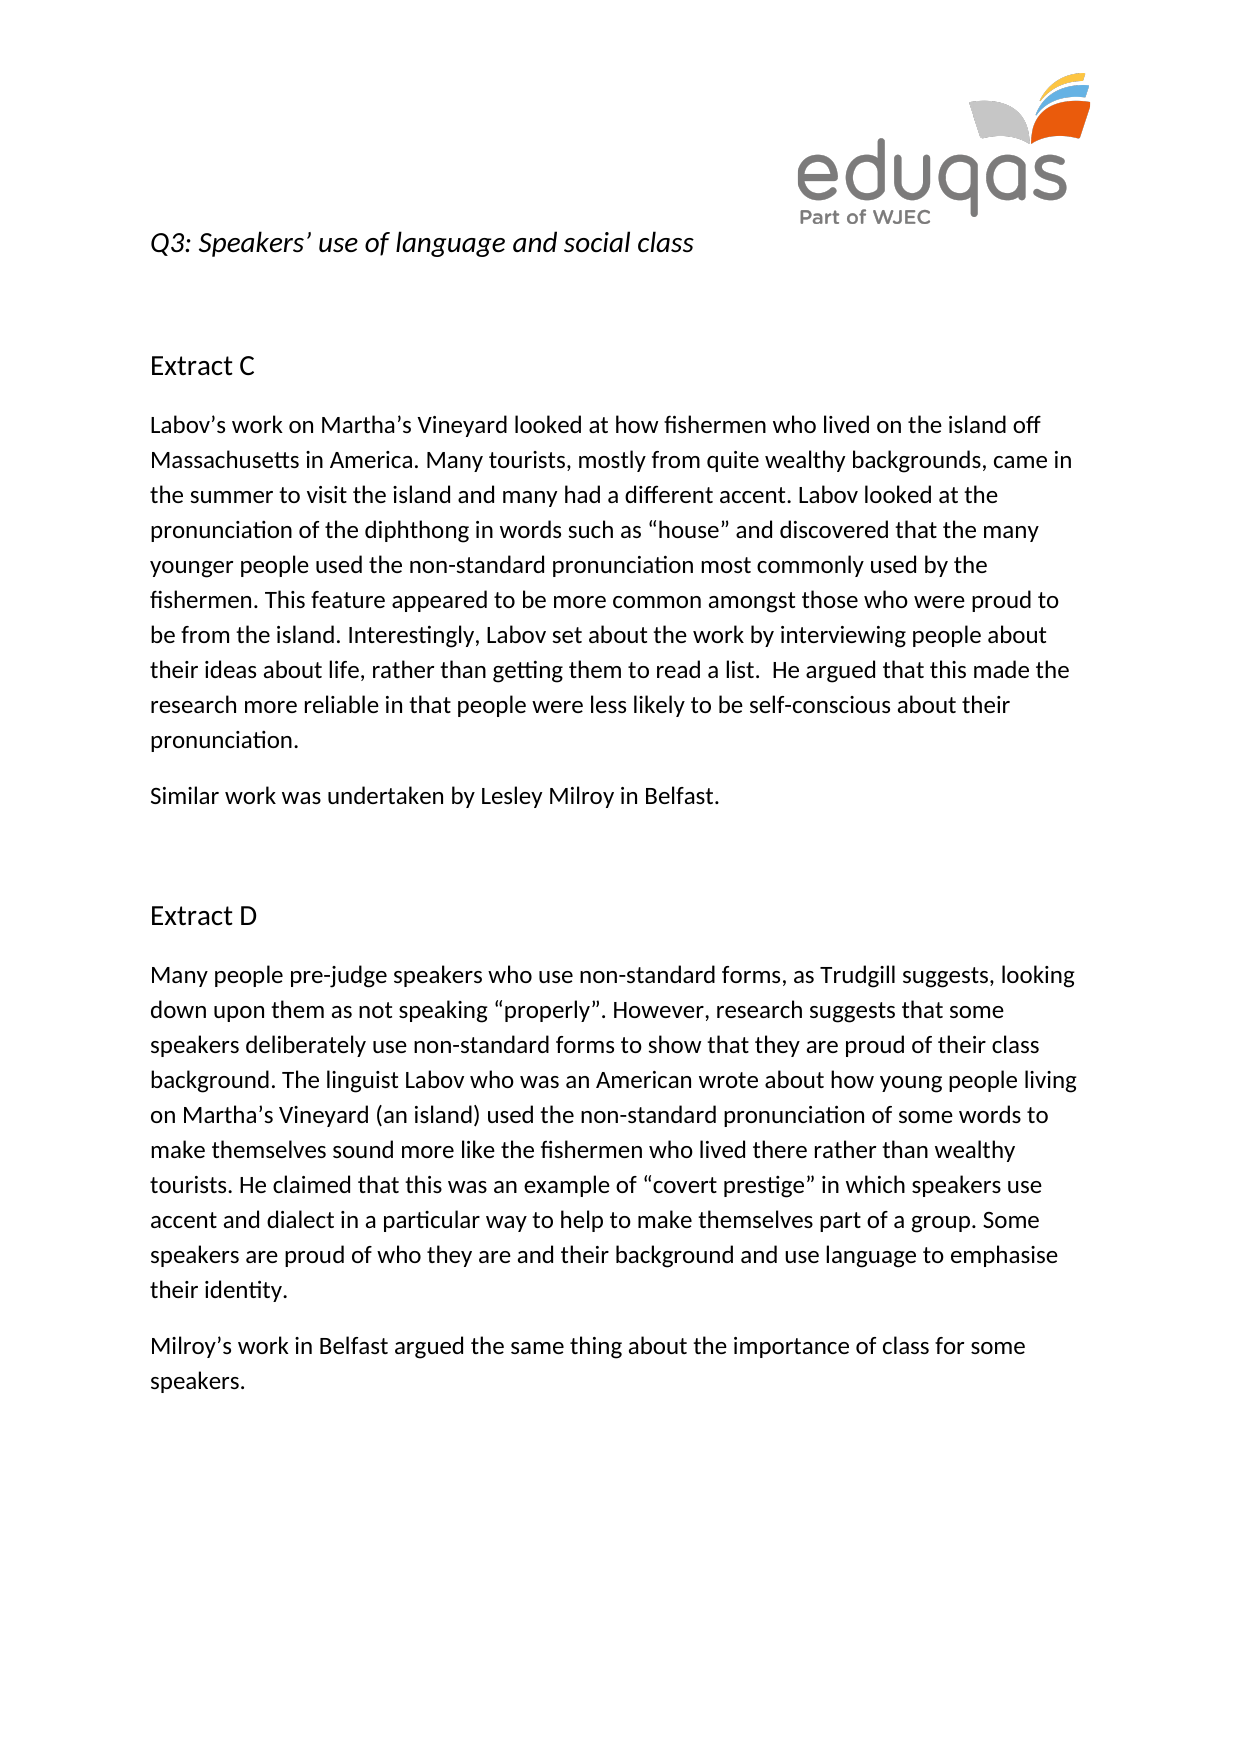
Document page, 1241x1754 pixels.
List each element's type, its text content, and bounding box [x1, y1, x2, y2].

text Extract D [150, 897, 1090, 933]
text Extract C [150, 347, 1090, 383]
text Labov’s work on Martha’s Vineyard looked at how fishermen who lived on the island off Massachusetts in America. Many tourists, mostly from quite wealthy backgrounds, came in the summer to visit the island and many had a different accent. Labov looked at the pronunciation of the diphthong in words such as “house” and discovered that the many younger people used the non-standard pronunciation most commonly used by the fishermen. This feature appeared to be more common amongst those who were proud to be from the island. Interestingly, Labov set about the work by interviewing people about their ideas about life, rather than getting them to read a list. He argued that this made the research more reliable in that people were less likely to be self-conscious about their pronunciation. [150, 409, 1090, 754]
text Q3: Speakers’ use of language and social class [150, 224, 1090, 259]
text Many people pre-judge speakers who use non-standard forms, as Trudgill suggests, looking down upon them as not speaking “properly”. However, research suggests that some speakers deliberately use non-standard forms to show that they are proud of their class background. The linguist Labov who was an American wrote about how young people living on Martha’s Vineyard (an island) used the non-standard pronunciation of some words to make themselves sound more like the fishermen who lived there rather than wealthy tourists. He claimed that this was an example of “covert prestige” in which speakers use accent and dialect in a particular way to help to make themselves part of a group. Some speakers are proud of who they are and their background and use language to emphasise their identity. [150, 959, 1090, 1305]
text Milroy’s work in Belfast argued the same thing about the importance of class for some speakers. [150, 1330, 1090, 1396]
text Similar work was undertaken by Lesley Milroy in Belfast. [150, 780, 1090, 810]
picture [797, 73, 1091, 224]
